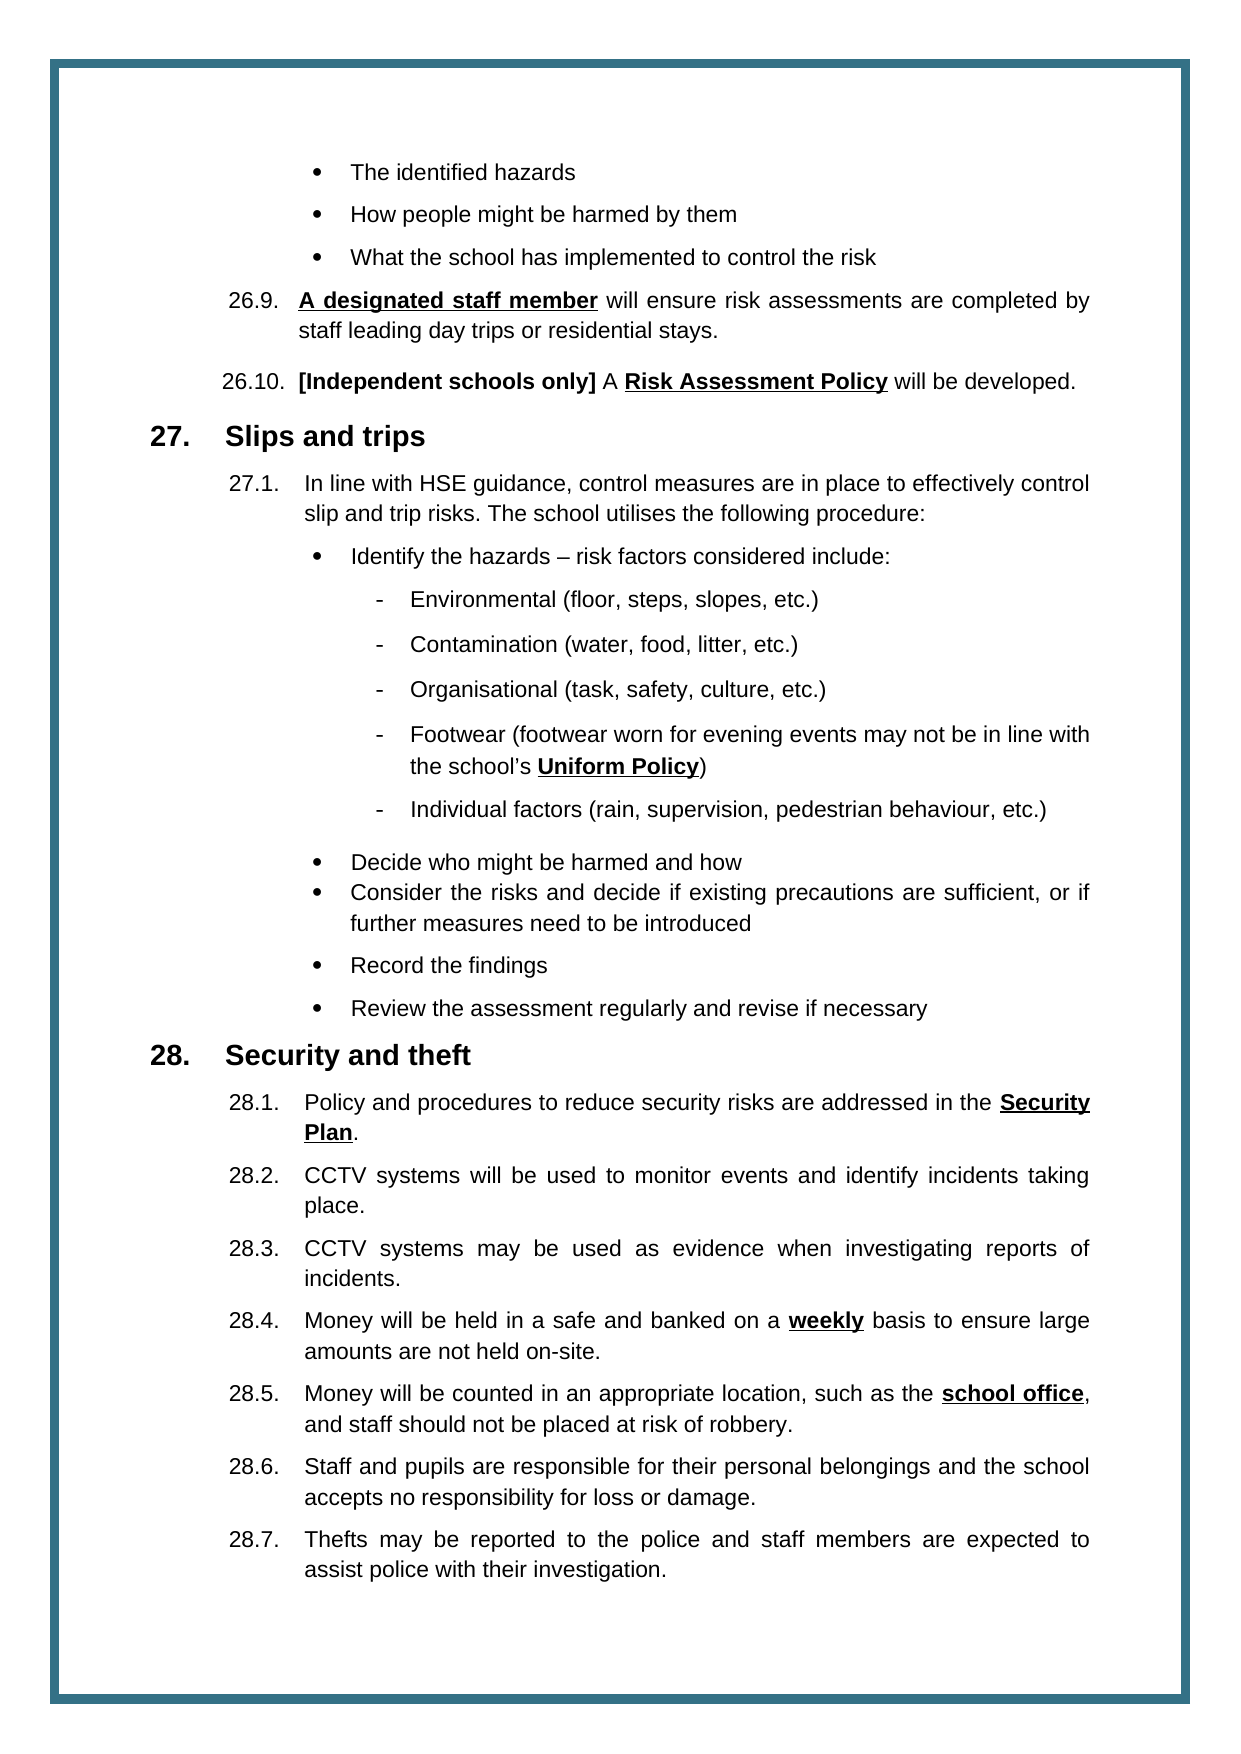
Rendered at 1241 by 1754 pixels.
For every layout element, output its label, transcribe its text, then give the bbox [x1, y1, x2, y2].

list Organisational (task, safety, culture, etc.) [373, 676, 1090, 704]
text CCTV systems will be used to monitor events and identify incidents taking place. [254, 1162, 1090, 1218]
text Staff and pupils are responsible for their personal belongings and the school accepts no responsibility for loss or damage. [254, 1453, 1090, 1510]
text Review the assessment regularly and revise if necessary [313, 995, 1090, 1021]
text The identified hazards [313, 159, 1090, 185]
list Contamination (water, food, litter, etc.) [373, 631, 1090, 659]
text Policy and procedures to reduce security risks are addressed in the Security Plan. [254, 1089, 1090, 1145]
text A designated staff member will ensure risk assessments are completed by staff leading day trips or residential stays. [253, 287, 1090, 343]
text How people might be harmed by them [313, 201, 1090, 228]
text In line with HSE guidance, control measures are in place to effectively control slip and trip risks. The school utilises the following procedure: [254, 470, 1090, 527]
text Identify the hazards – risk factors considered include: [313, 543, 1090, 569]
subtitle Slips and trips [150, 419, 1090, 453]
text Thefts may be reported to the police and staff members are expected to assist police with their investigation. [254, 1526, 1090, 1583]
text What the school has implemented to control the risk [313, 244, 1090, 271]
text Consider the risks and decide if existing precautions are sufficient, or if further measures need to be introduced [313, 879, 1090, 936]
subtitle Security and theft [150, 1038, 1090, 1071]
text Money will be counted in an appropriate location, such as the school office, and staff should not be placed at risk of robbery. [254, 1380, 1090, 1437]
list Environmental (floor, steps, slopes, etc.) [373, 586, 1090, 614]
text Decide who might be harmed and how [313, 849, 1090, 875]
text [Independent schools only] A Risk Assessment Policy will be developed. [253, 368, 1090, 394]
text Record the findings [313, 952, 1090, 978]
text CCTV systems may be used as evidence when investigating reports of incidents. [254, 1234, 1090, 1291]
list Individual factors (rain, supervision, pedestrian behaviour, etc.) [373, 796, 1090, 824]
text Money will be held in a safe and banked on a weekly basis to ensure large amounts are not held on-site. [254, 1307, 1090, 1364]
list Footwear (footwear worn for evening events may not be in line with the school’s Uniform Policy) [373, 721, 1090, 779]
